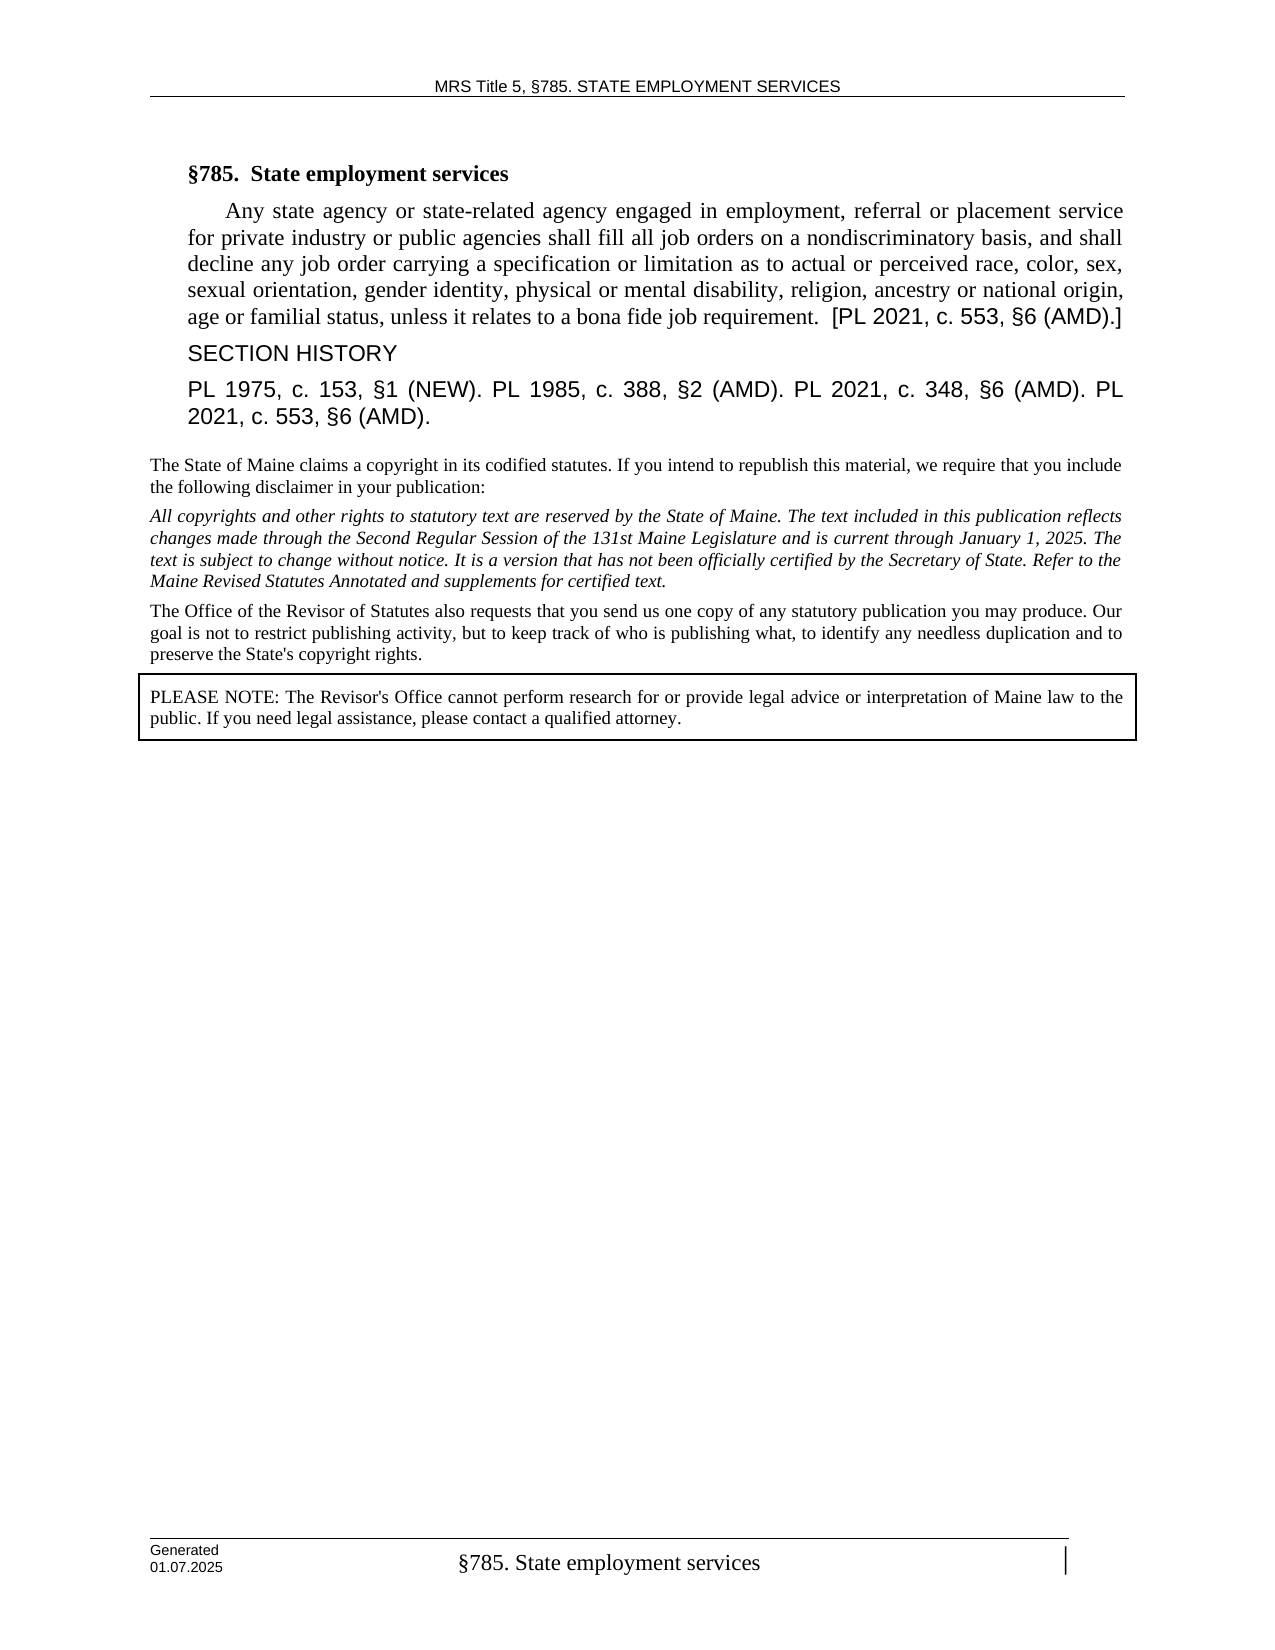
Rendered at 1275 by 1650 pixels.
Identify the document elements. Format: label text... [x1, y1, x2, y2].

text PL 1975, c. 153, §1 (NEW). PL 1985, c. 388, §2 (AMD). PL 2021, c. 348, §6 (AMD). PL 2021, c. 553, §6 (AMD). [187, 376, 1125, 429]
text The State of Maine claims a copyright in its codified statutes. If you intend to republish this material, we require that you include the following disclaimer in your publication: [150, 454, 1125, 497]
text All copyrights and other rights to statutory text are reserved by the State of Maine. The text included in this publication reflects changes made through the Second Regular Session of the 131st Maine Legislature and is current through January 1, 2025 . The text is subject to change without notice. It is a version that has not been officially certified by the Secretary of State. Refer to the Maine Revised Statutes Annotated and supplements for certified text. [150, 505, 1125, 592]
text Any state agency or state-related agency engaged in employment, referral or placement service for private industry or public agencies shall fill all job orders on a nondiscriminatory basis, and shall decline any job order carrying a specification or limitation as to actual or perceived race, color, sex, sexual orientation, gender identity, physical or mental disability, religion, ancestry or national origin, age or familial status, unless it relates to a bona fide job requirement. [PL 2021, c. 553, §6 (AMD).] [187, 197, 1125, 329]
text The Office of the Revisor of Statutes also requests that you send us one copy of any statutory publication you may produce. Our goal is not to restrict publishing activity, but to keep track of who is publishing what, to identify any needless duplication and to preserve the State's copyright rights. [150, 600, 1125, 665]
text §785. State employment services [187, 160, 1125, 187]
text SECTION HISTORY [187, 339, 1125, 366]
text PLEASE NOTE: The Revisor's Office cannot perform research for or provide legal advice or interpretation of Maine law to the public. If you need legal assistance, please contact a qualified attorney. [140, 675, 1135, 739]
